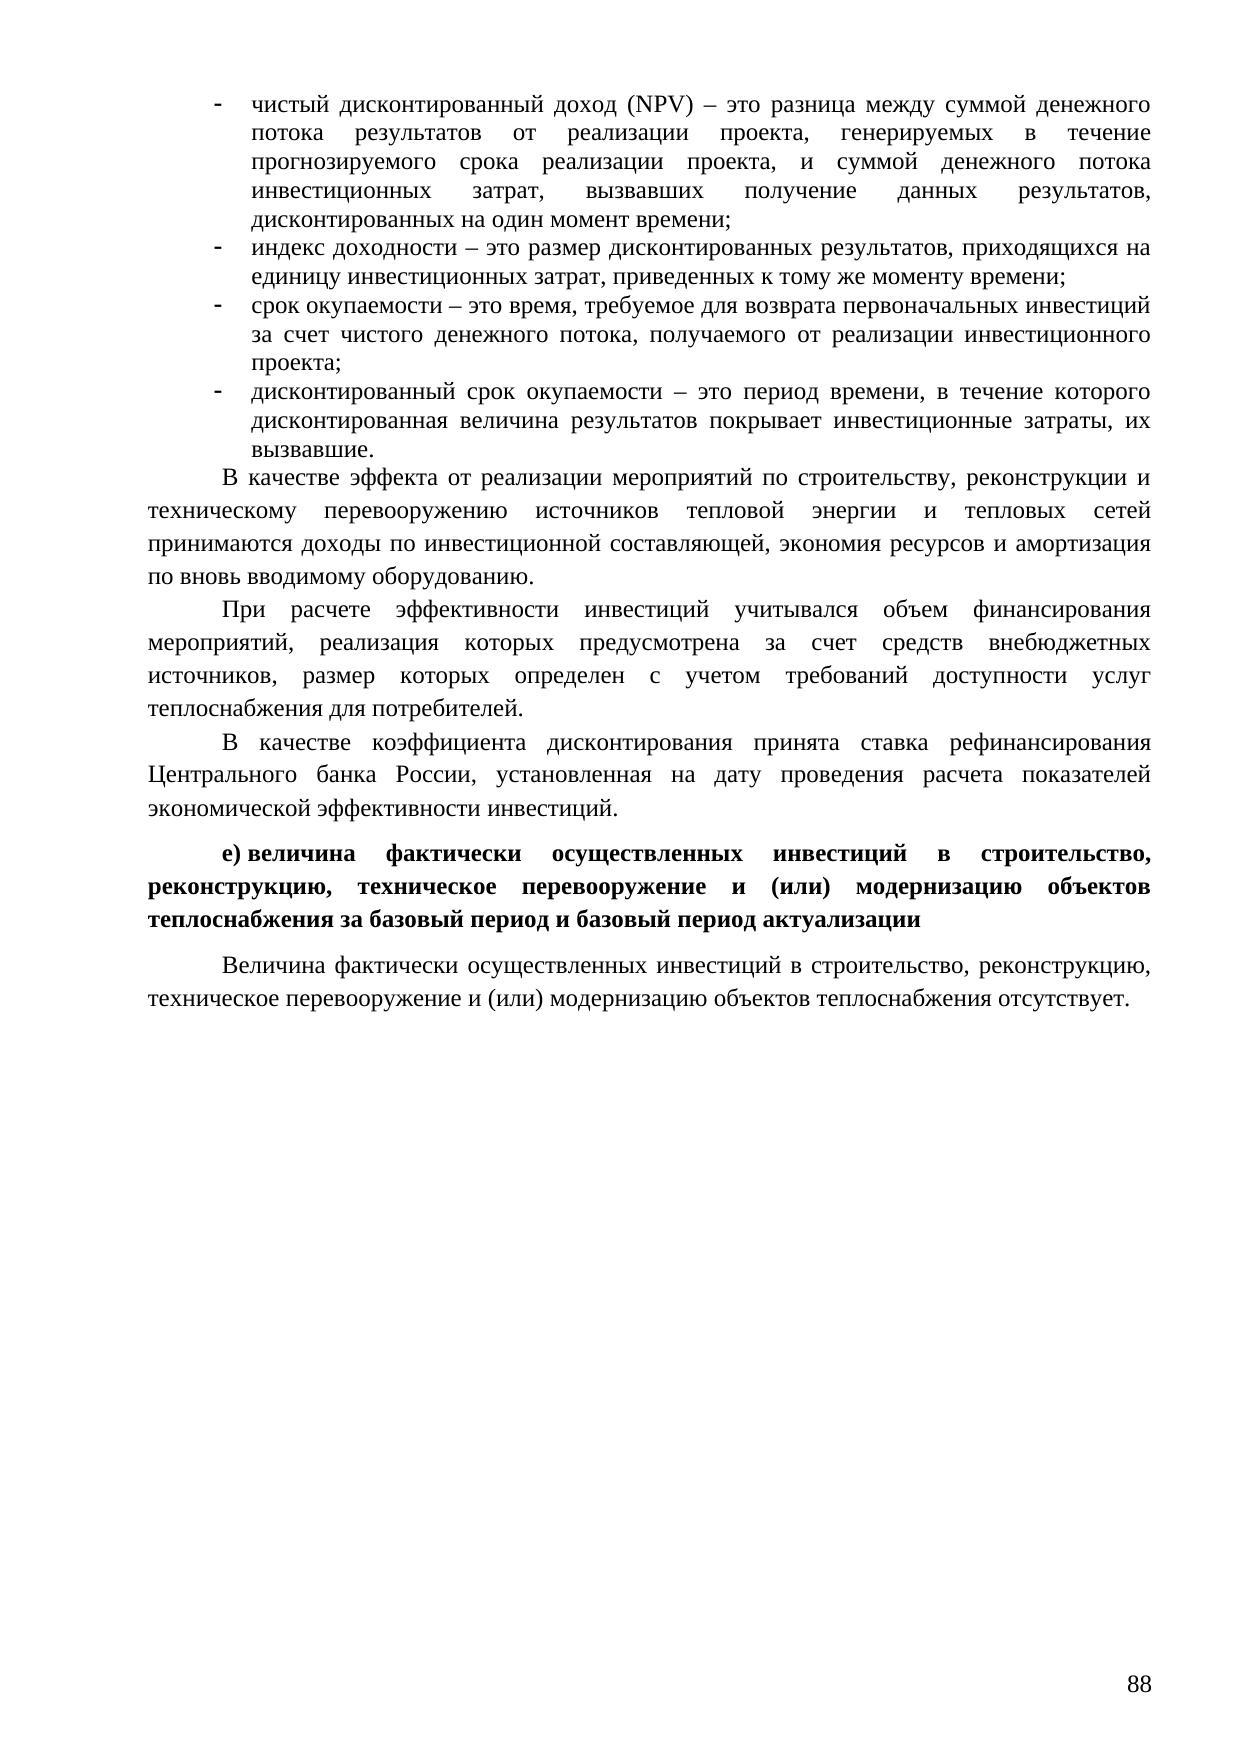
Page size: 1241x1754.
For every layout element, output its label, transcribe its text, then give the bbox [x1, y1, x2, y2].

text При расчете эффективности инвестиций учитывался объем финансирования мероприятий, реализация которых предусмотрена за счет средств внебюджетных источников, размер которых определен с учетом требований доступности услуг теплоснабжения для потребителей. [148, 594, 1152, 722]
text Величина фактически осуществленных инвестиций в строительство, реконструкцию, техническое перевооружение и (или) модернизацию объектов теплоснабжения отсутствует. [148, 950, 1152, 1011]
list чистый дисконтированный доход (NPV) – это разница между суммой денежного потока результатов от реализации проекта, генерируемых в течение прогнозируемого срока реализации проекта, и суммой денежного потока инвестиционных затрат, вызвавших получение данных результатов, дисконтированных на один момент времени; [214, 89, 1152, 232]
list дисконтированный срок окупаемости – это период времени, в течение которого дисконтированная величина результатов покрывает инвестиционные затраты, их вызвавшие. [214, 376, 1152, 462]
text В качестве коэффициента дисконтирования принята ставка рефинансирования Центрального банка России, установленная на дату проведения расчета показателей экономической эффективности инвестиций. [148, 727, 1152, 821]
list индекс доходности – это размер дисконтированных результатов, приходящихся на единицу инвестиционных затрат, приведенных к тому же моменту времени; [214, 232, 1152, 290]
text В качестве эффекта от реализации мероприятий по строительству, реконструкции и техническому перевооружению источников тепловой энергии и тепловых сетей принимаются доходы по инвестиционной составляющей, экономия ресурсов и амортизация по вновь вводимому оборудованию. [148, 462, 1152, 590]
subtitle е) величина фактически осуществленных инвестиций в строительство, реконструкцию, техническое перевооружение и (или) модернизацию объектов теплоснабжения за базовый период и базовый период актуализации [148, 838, 1152, 933]
list срок окупаемости – это время, требуемое для возврата первоначальных инвестиций за счет чистого денежного потока, получаемого от реализации инвестиционного проекта; [214, 290, 1152, 376]
